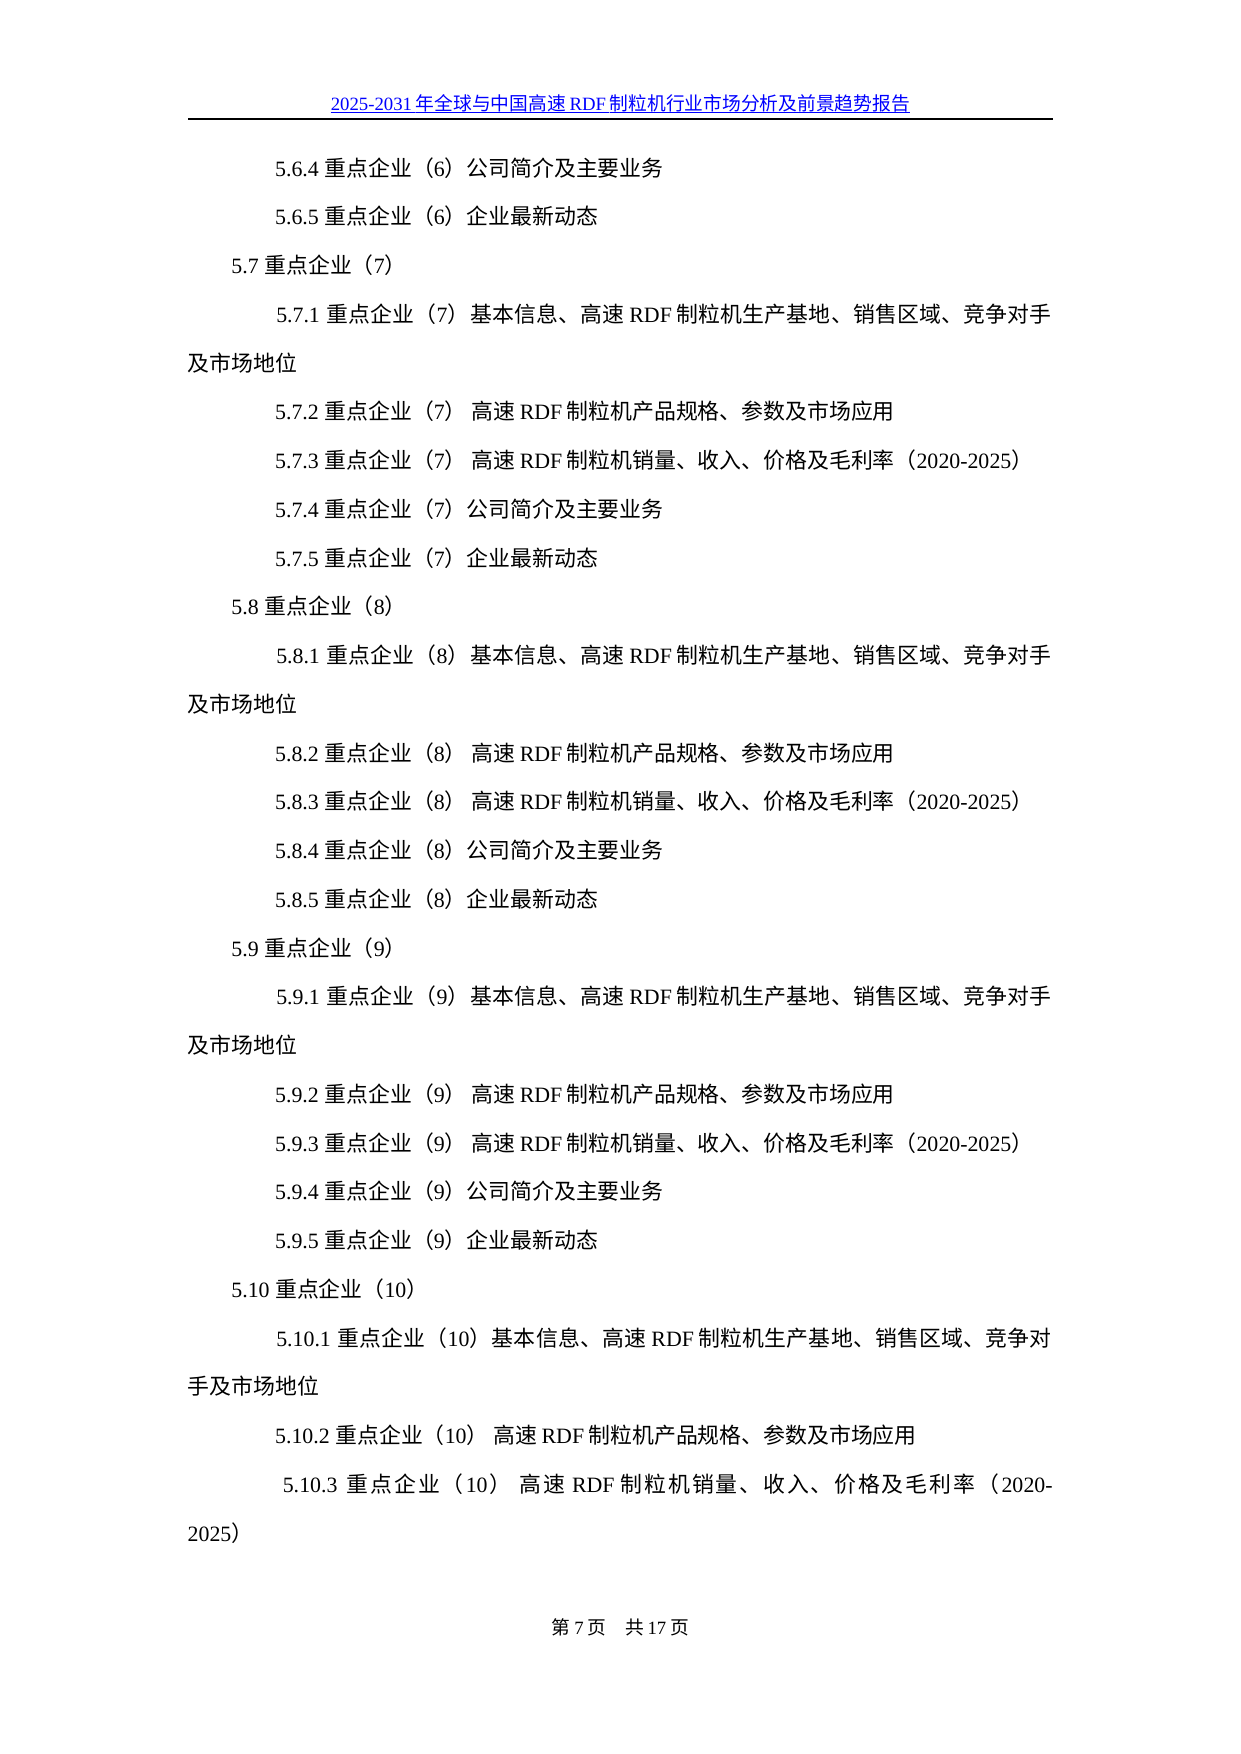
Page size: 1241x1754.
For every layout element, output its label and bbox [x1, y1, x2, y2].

text [187, 150, 1053, 1548]
